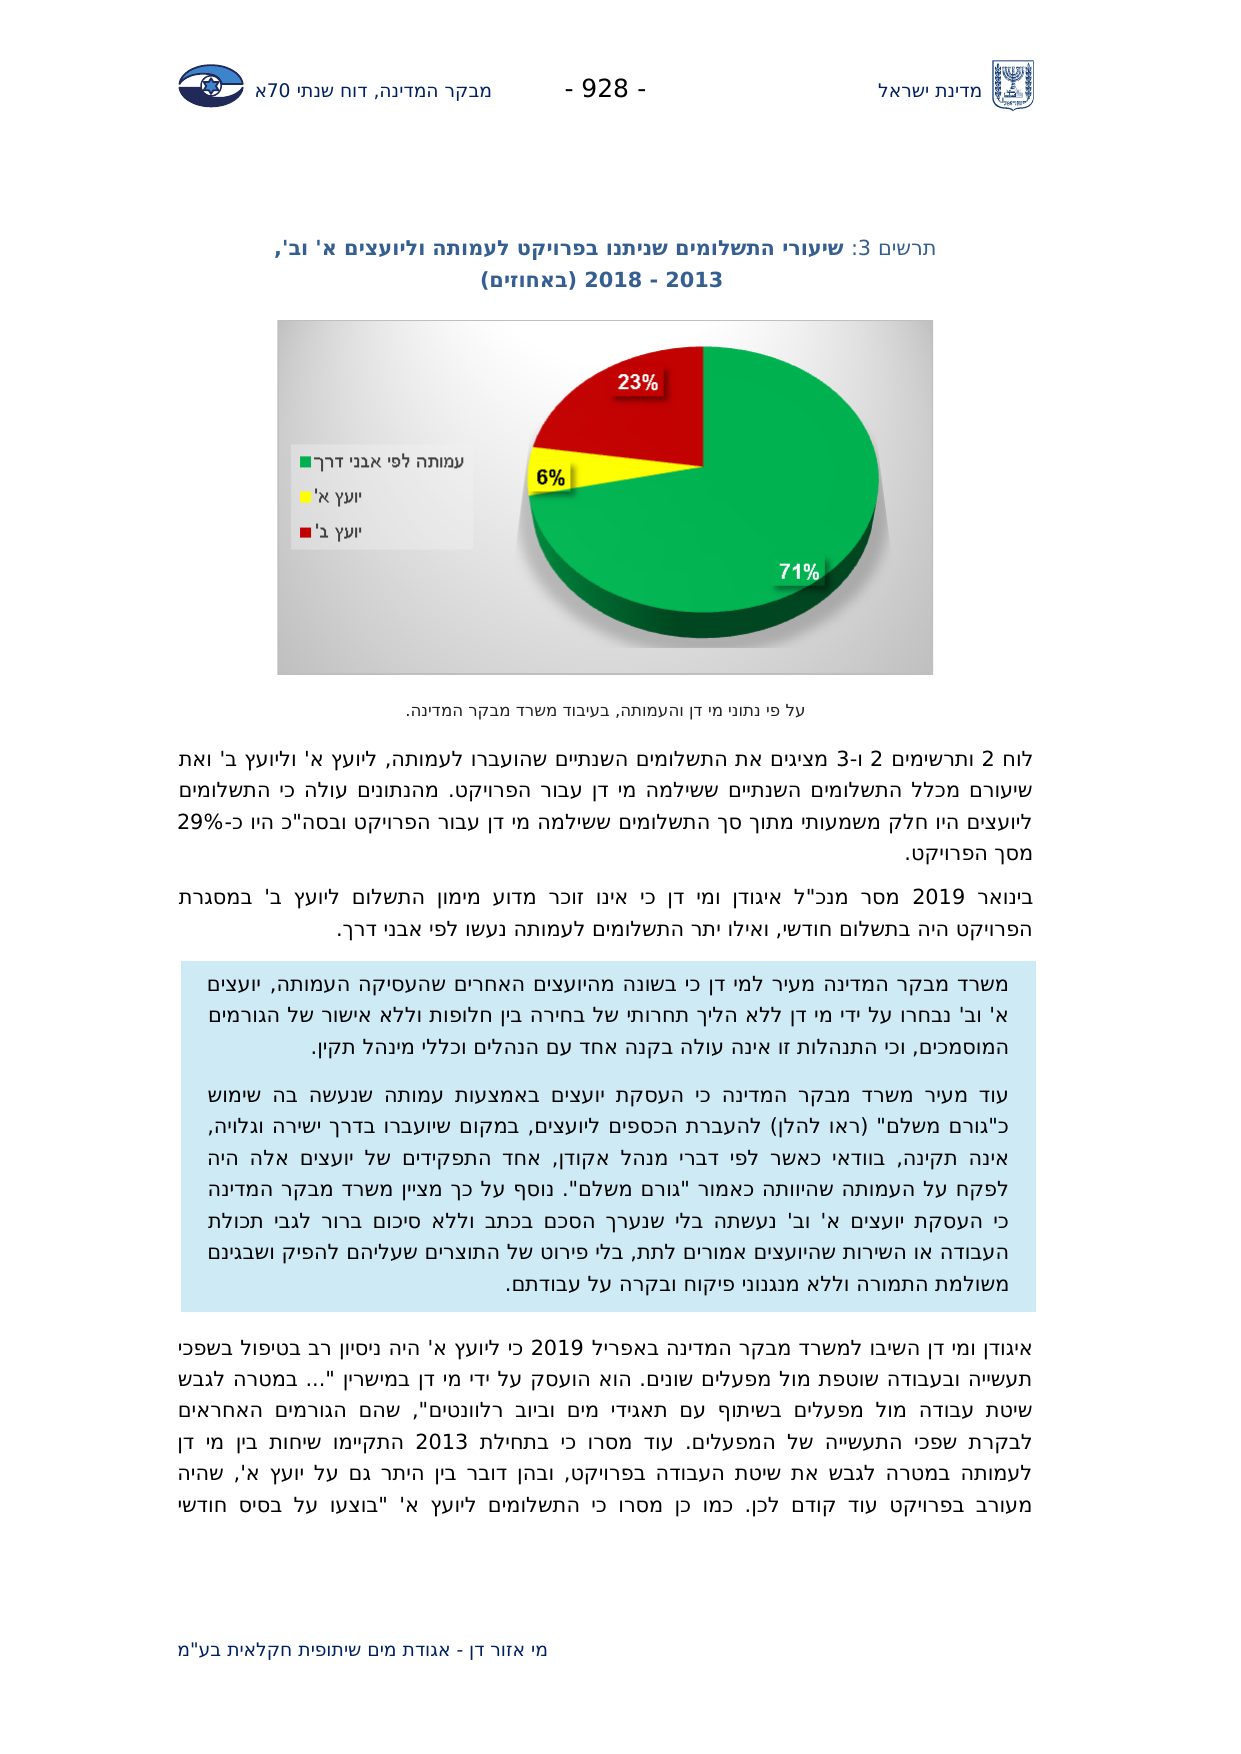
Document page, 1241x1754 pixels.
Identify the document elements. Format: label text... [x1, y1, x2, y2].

text עוד מעיר משרד מבקר המדינה כי העסקת יועצים באמצעות עמותה שנעשה בה שימוש כ"גורם משלם" (ראו להלן) להעברת הכספים ליועצים, במקום שיועברו בדרך ישירה וגלויה, אינה תקינה, בוודאי כאשר לפי דברי מנהל אקודן, אחד התפקידים של יועצים אלה היה לפקח על העמותה שהיוותה כאמור "גורם משלם". נוסף על כך מציין משרד מבקר המדינה כי העסקת יועצים א' וב' נעשתה בלי שנערך הסכם בכתב וללא סיכום ברור לגבי תכולת העבודה או השירות שהיועצים אמורים לתת, בלי פירוט של התוצרים שעליהם להפיק ושבגינם משולמת התמורה וללא מנגנוני פיקוח ובקרה על עבודתם. [184, 1072, 1033, 1308]
text בינואר 2019 מסר מנכ"ל איגודן ומי דן כי אינו זוכר מדוע מימון התשלום ליועץ ב' במסגרת הפרויקט היה בתשלום חודשי, ואילו יתר התשלומים לעמותה נעשו לפי אבני דרך. [177, 885, 1033, 941]
picture [277, 320, 934, 675]
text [177, 1336, 1033, 1517]
text לוח 2 ותרשימים 2 ו-3 מציגים את התשלומים השנתיים שהועברו לעמותה, ליועץ א' וליועץ ב' ואת שיעורם מכלל התשלומים השנתיים ששילמה מי דן עבור הפרויקט. מהנתונים עולה כי התשלומים ליועצים היו חלק משמעותי מתוך סך התשלומים ששילמה מי דן עבור הפרויקט ובסה"כ היו כ-29% מסך הפרויקט. [177, 747, 1033, 865]
text משרד מבקר המדינה מעיר למי דן כי בשונה מהיועצים האחרים שהעסיקה העמותה, יועצים א' וב' נבחרו על ידי מי דן ללא הליך תחרותי של בחירה בין חלופות וללא אישור של הגורמים המוסמכים, וכי התנהלות זו אינה עולה בקנה אחד עם הנהלים וכללי מינהל תקין. [184, 964, 1033, 1059]
text תרשים 3: שיעורי התשלומים שניתנו בפרויקט לעמותה וליועצים א' וב', 2013 - 2018 (באחוזים) [177, 236, 1033, 292]
text על פי נתוני מי דן והעמותה, בעיבוד משרד מבקר המדינה. [177, 695, 1033, 722]
